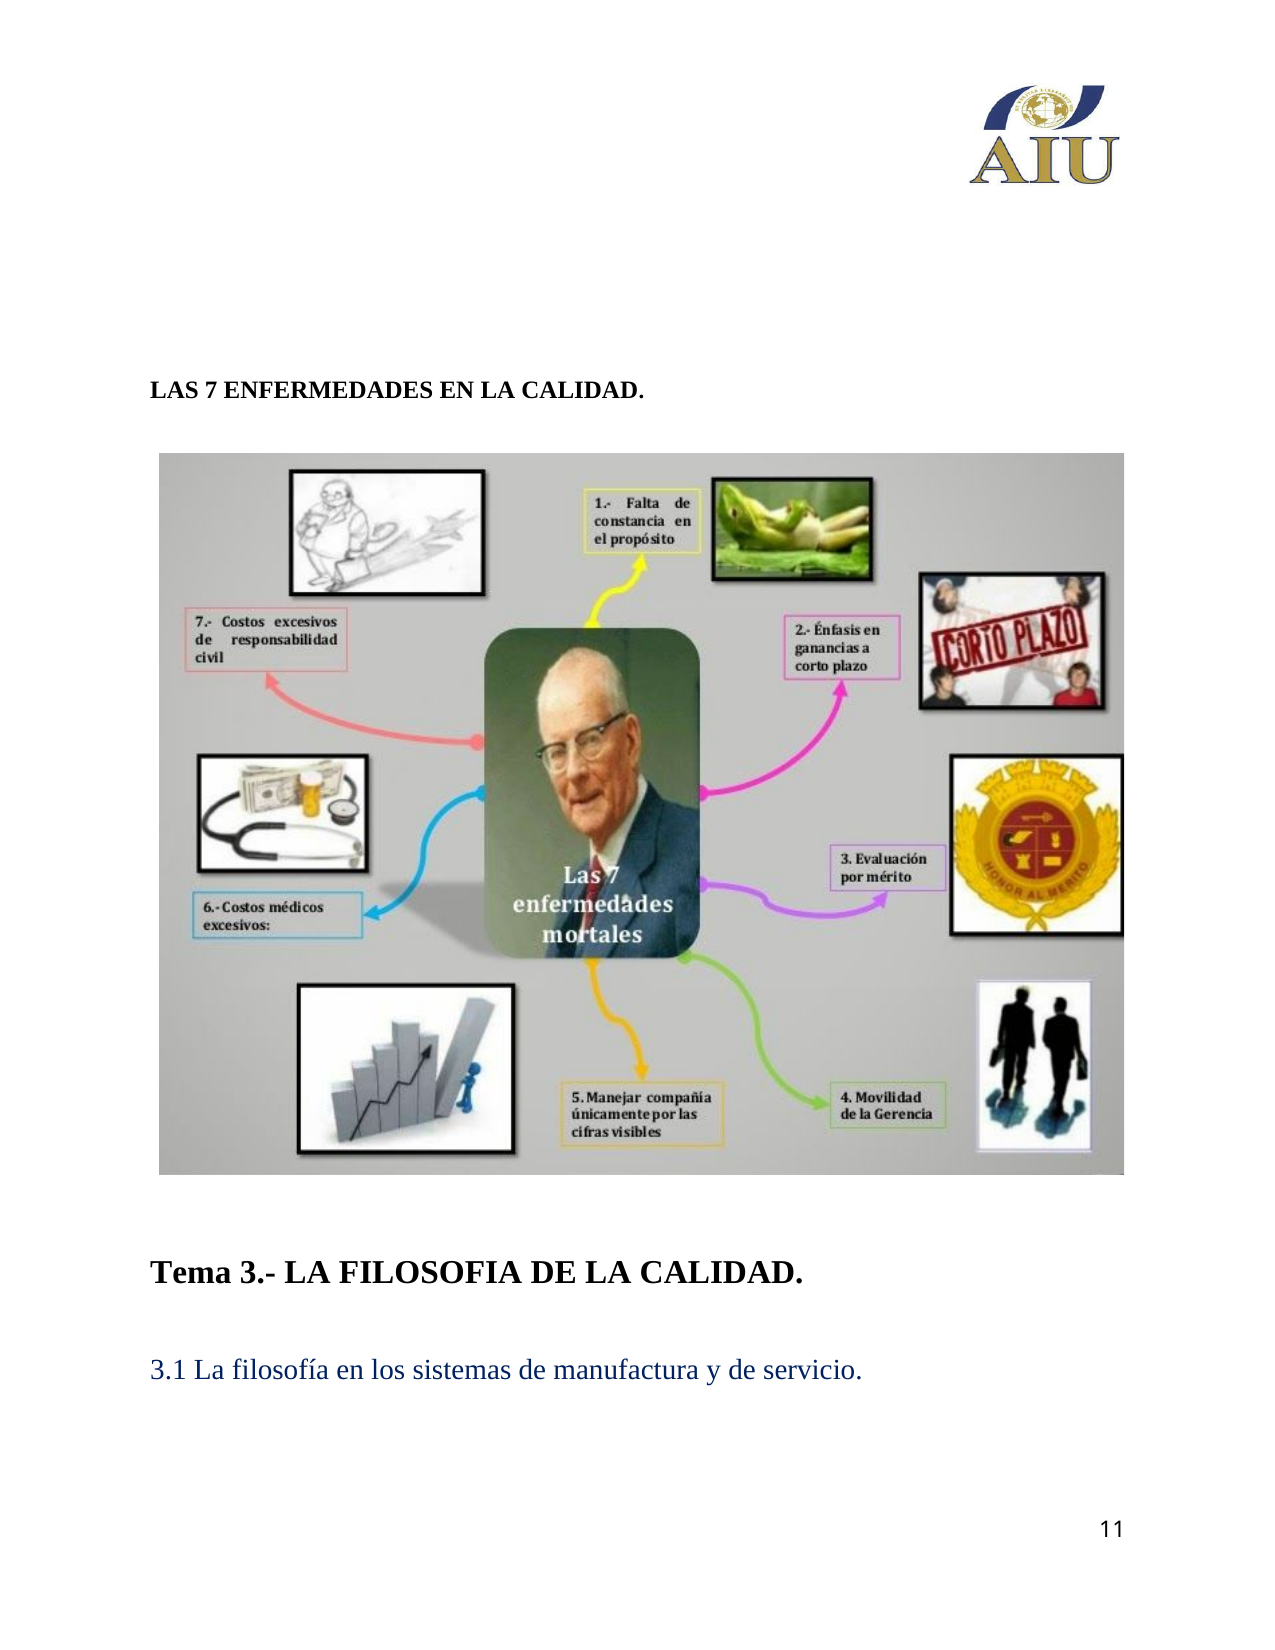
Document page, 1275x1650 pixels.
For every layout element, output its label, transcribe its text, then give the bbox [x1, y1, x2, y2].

subtitle Tema 3.- LA FILOSOFIA DE LA CALIDAD. [150, 1253, 1125, 1291]
picture [159, 453, 1125, 1175]
subtitle 3.1 La filosofía en los sistemas de manufactura y de servicio. [150, 1352, 1125, 1386]
picture [962, 75, 1125, 195]
text LAS 7 ENFERMEDADES EN LA CALIDAD. [150, 375, 1125, 404]
